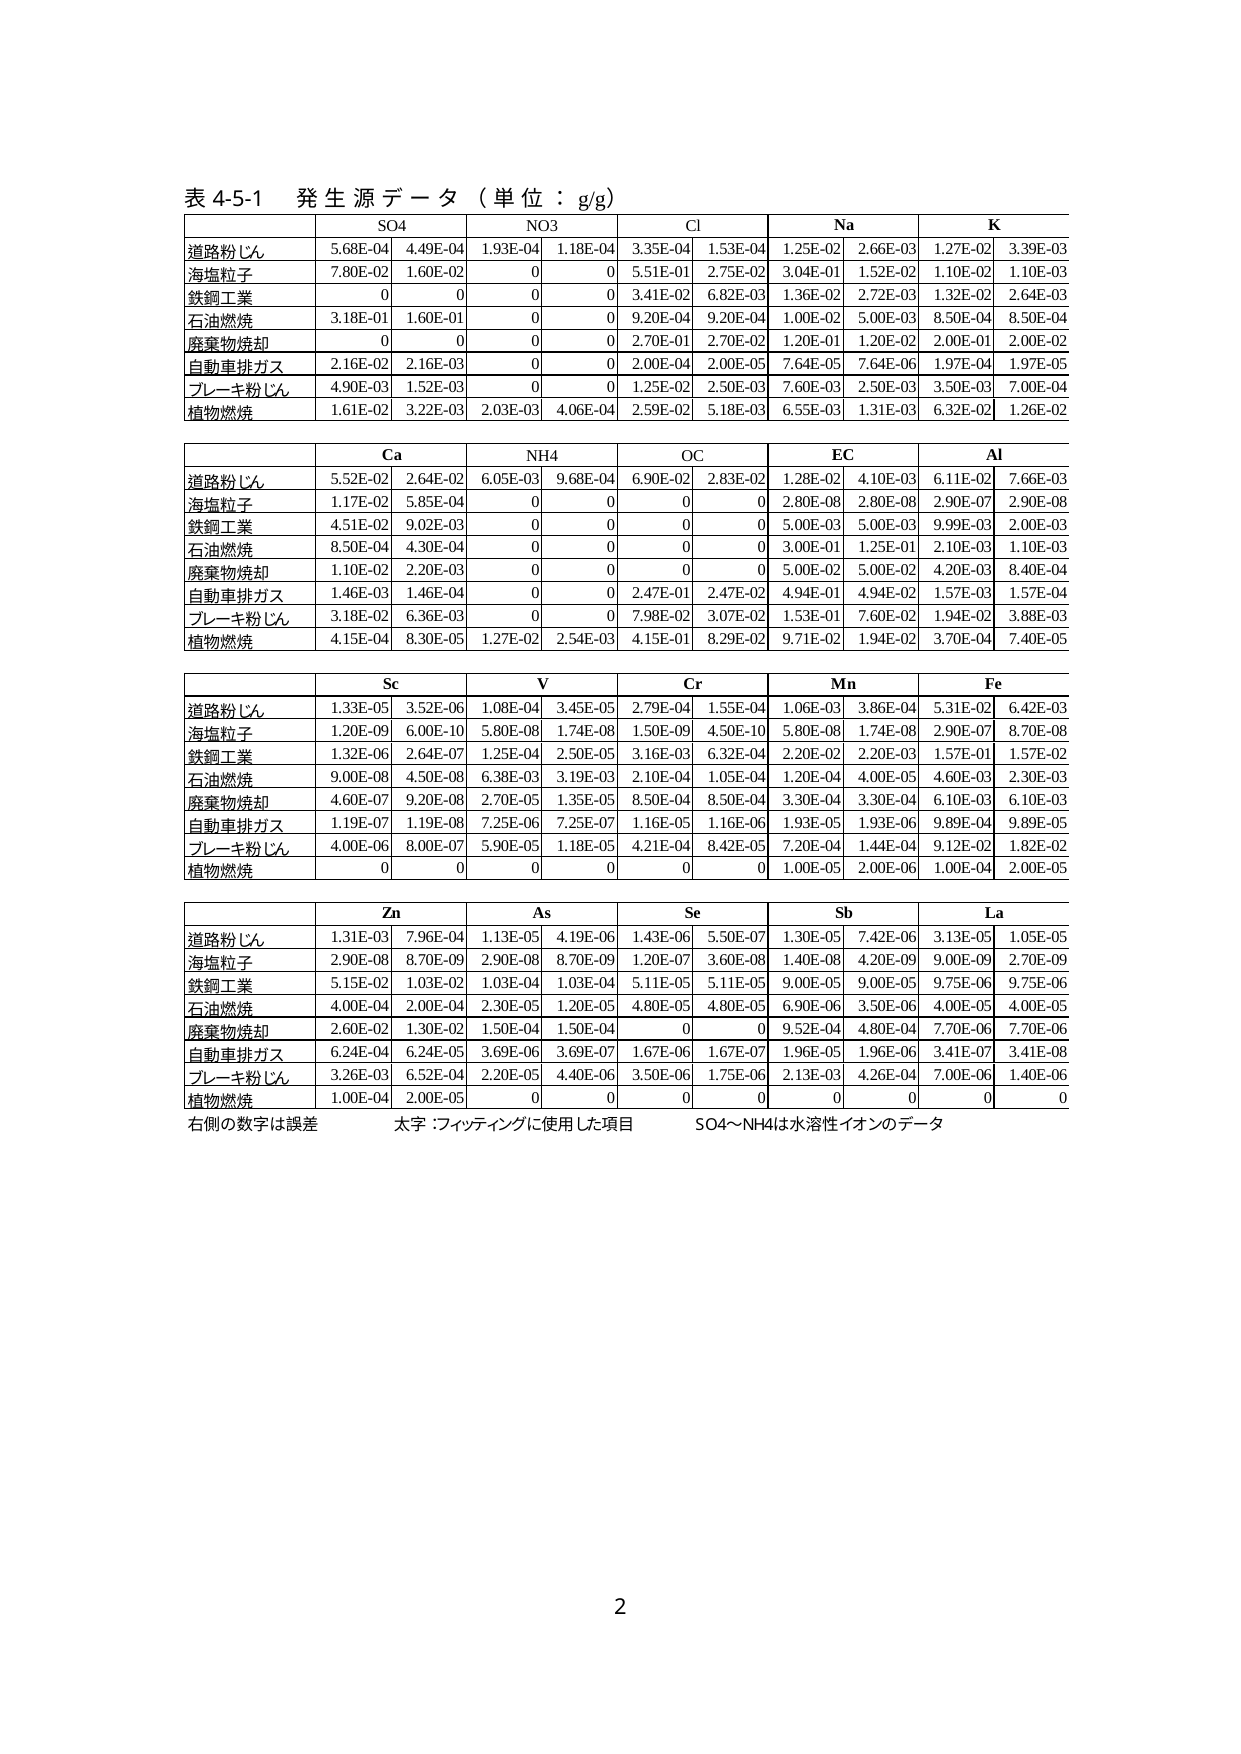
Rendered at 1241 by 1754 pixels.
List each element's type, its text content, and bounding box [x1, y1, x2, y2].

text 表4-5-1 発生源データ（単位：g/g） [184, 179, 1056, 214]
